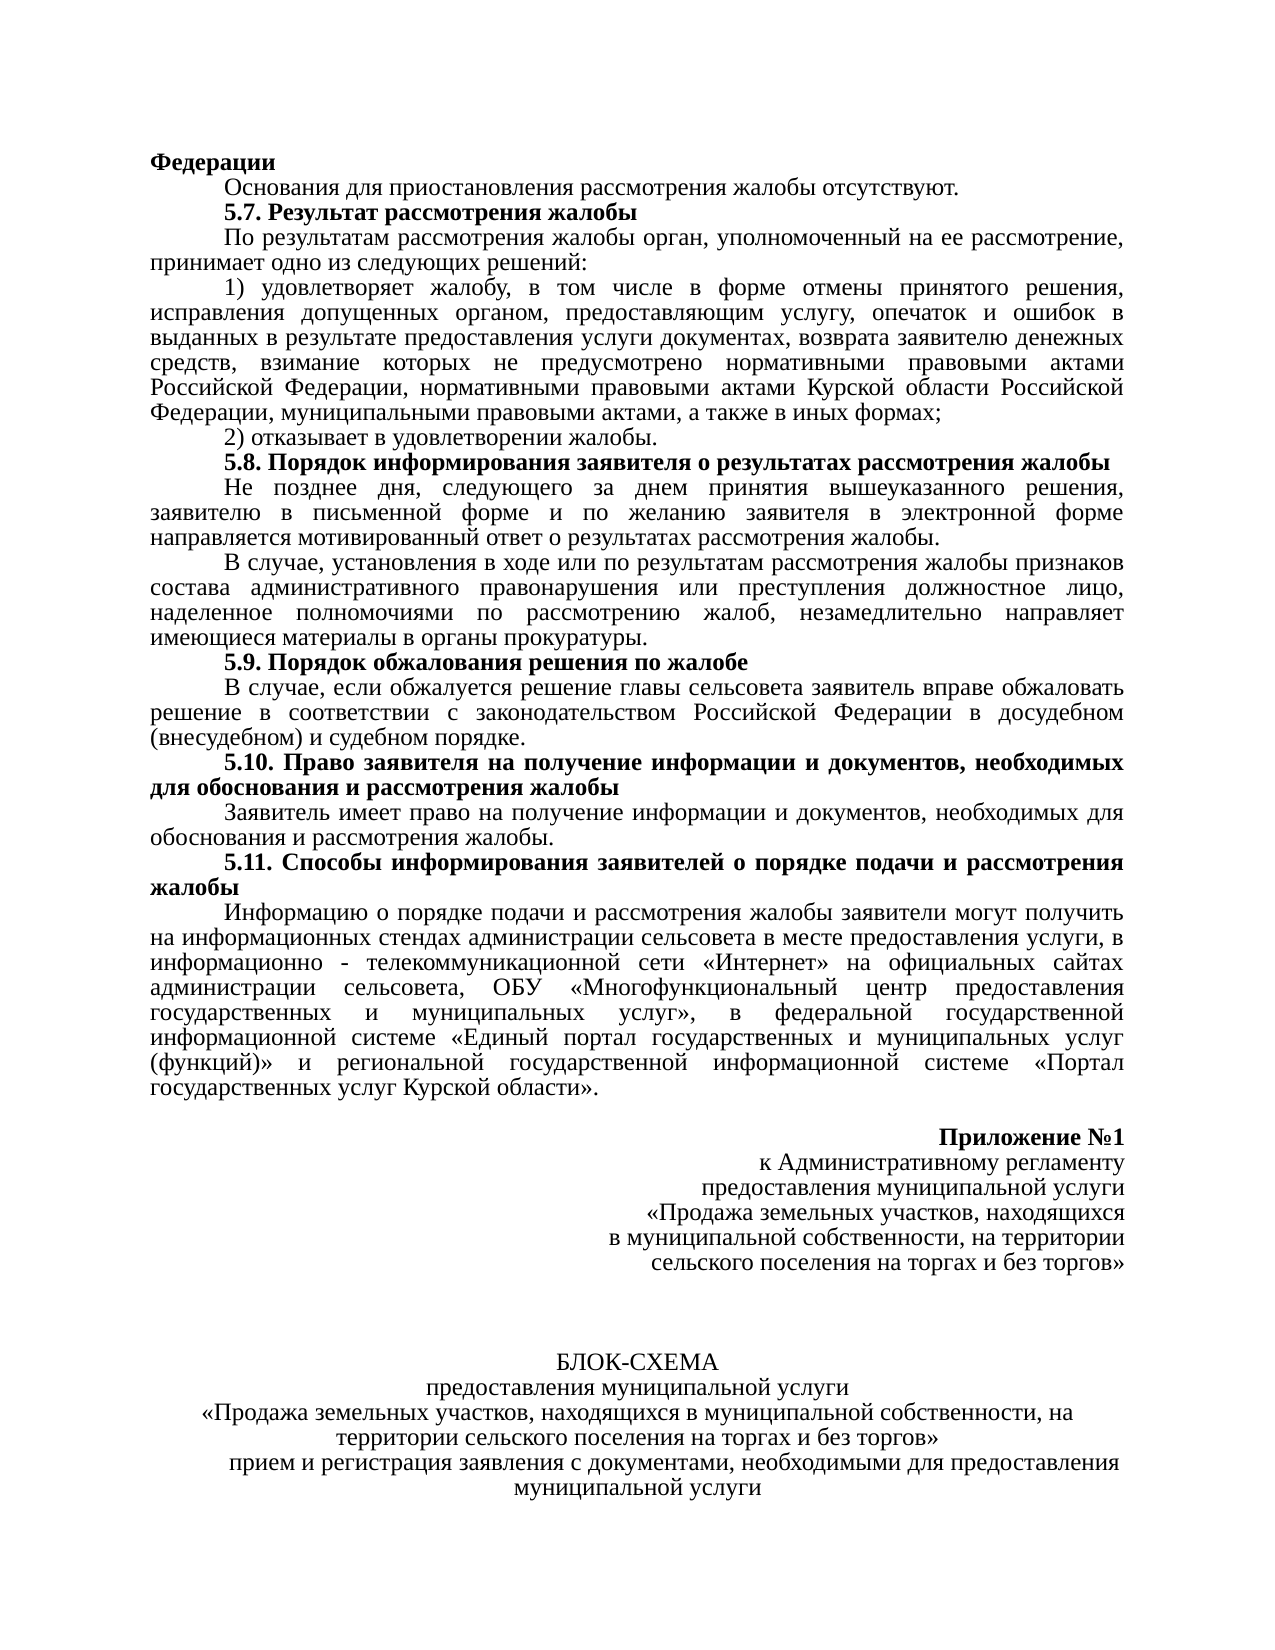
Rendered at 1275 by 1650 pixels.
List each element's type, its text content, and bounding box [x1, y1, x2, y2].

text 5.7. Результат рассмотрения жалобы [150, 200, 1125, 225]
text В случае, если обжалуется решение главы сельсовета заявитель вправе обжаловать решение в соответствии с законодательством Российской Федерации в досудебном (внесудебном) и судебном порядке. [150, 675, 1125, 750]
text 2) отказывает в удовлетворении жалобы. [150, 425, 1125, 450]
text «Продажа земельных участков, находящихся в муниципальной собственности, на территории сельского поселения на торгах и без торгов» [150, 1400, 1125, 1450]
text 5.9. Порядок обжалования решения по жалобе [150, 650, 1125, 675]
text 5.8. Порядок информирования заявителя о результатах рассмотрения жалобы [150, 450, 1125, 475]
text Не позднее дня, следующего за днем принятия вышеуказанного решения, заявителю в письменной форме и по желанию заявителя в электронной форме направляется мотивированный ответ о результатах рассмотрения жалобы. [150, 475, 1125, 550]
text Приложение №1 [445, 1125, 1125, 1150]
text 5.10. Право заявителя на получение информации и документов, необходимых для обоснования и рассмотрения жалобы [150, 750, 1125, 800]
text Информацию о порядке подачи и рассмотрения жалобы заявители могут получить на информационных стендах администрации сельсовета в месте предоставления услуги, в информационно - телекоммуникационной сети «Интернет» на официальных сайтах администрации сельсовета, ОБУ «Многофункциональный центр предоставления государственных и муниципальных услуг», в федеральной государственной информационной системе «Единый портал государственных и муниципальных услуг (функций)» и региональной государственной информационной системе «Портал государственных услуг Курской области». [150, 900, 1125, 1100]
text В случае, установления в ходе или по результатам рассмотрения жалобы признаков состава административного правонарушения или преступления должностное лицо, наделенное полномочиями по рассмотрению жалоб, незамедлительно направляет имеющиеся материалы в органы прокуратуры. [150, 550, 1125, 650]
text Основания для приостановления рассмотрения жалобы отсутствуют. [150, 175, 1125, 200]
text Заявитель имеет право на получение информации и документов, необходимых для обоснования и рассмотрения жалобы. [150, 800, 1125, 850]
text 1) удовлетворяет жалобу, в том числе в форме отмены принятого решения, исправления допущенных органом, предоставляющим услугу, опечаток и ошибок в выданных в результате предоставления услуги документах, возврата заявителю денежных средств, взимание которых не предусмотрено нормативными правовыми актами Российской Федерации, нормативными правовыми актами Курской области Российской Федерации, муниципальными правовыми актами, а также в иных формах; [150, 275, 1125, 425]
text 5.11. Способы информирования заявителей о порядке подачи и рассмотрения жалобы [150, 850, 1125, 900]
text предоставления муниципальной услуги [150, 1375, 1125, 1400]
text По результатам рассмотрения жалобы орган, уполномоченный на ее рассмотрение, принимает одно из следующих решений: [150, 225, 1125, 275]
text к Административному регламенту [150, 1150, 1125, 1175]
text БЛОК-СХЕМА [150, 1350, 1125, 1375]
text прием и регистрация заявления с документами, необходимыми для предоставления муниципальной услуги [150, 1450, 1125, 1500]
text в муниципальной собственности, на территории [150, 1225, 1125, 1250]
text «Продажа земельных участков, находящихся [150, 1200, 1125, 1225]
text сельского поселения на торгах и без торгов» [150, 1250, 1125, 1275]
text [150, 150, 1125, 175]
text предоставления муниципальной услуги [150, 1175, 1125, 1200]
